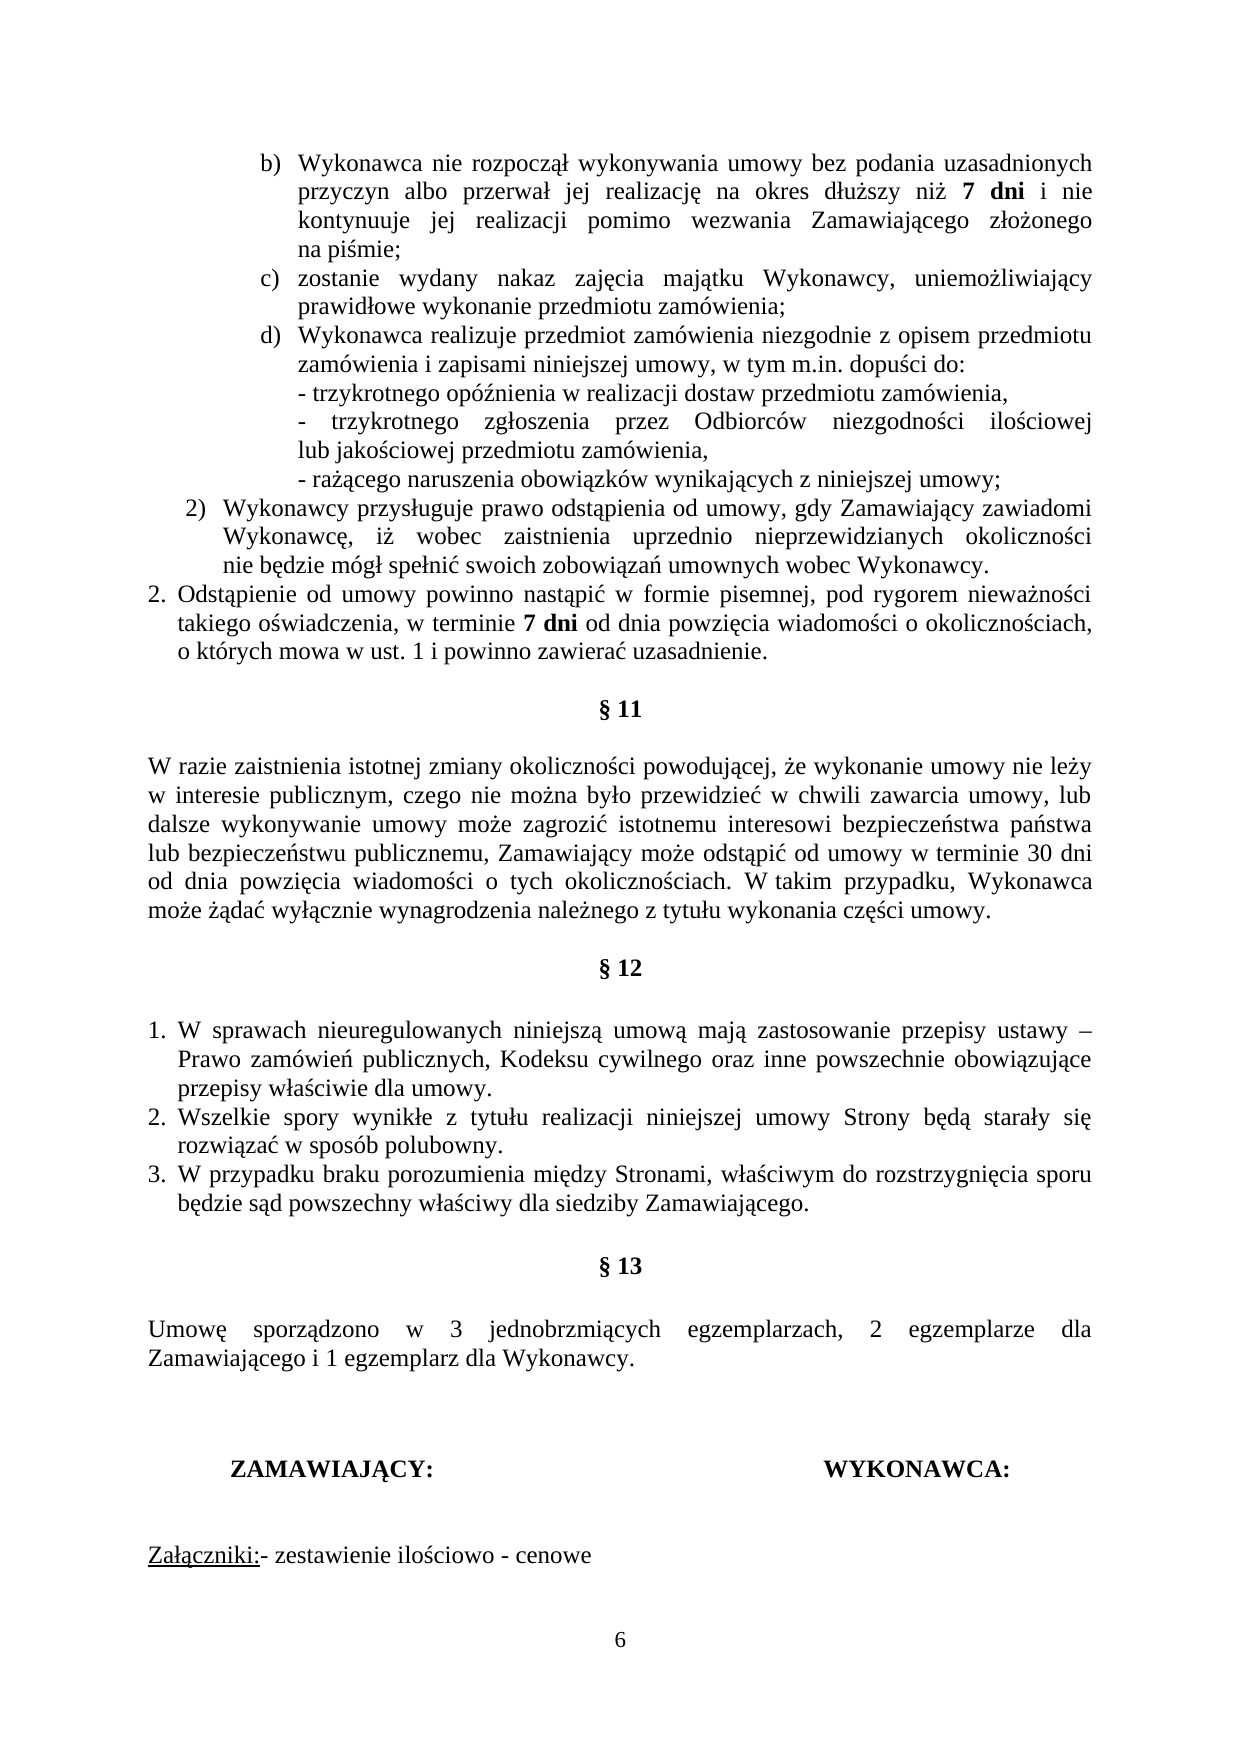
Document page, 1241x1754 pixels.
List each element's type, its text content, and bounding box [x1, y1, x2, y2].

text W razie zaistnienia istotnej zmiany okoliczności powodującej, że wykonanie umowy nie leży w interesie publicznym, czego nie można było przewidzieć w chwili zawarcia umowy, lub dalsze wykonywanie umowy może zagrozić istotnemu interesowi bezpieczeństwa państwa lub bezpieczeństwu publicznemu, Zamawiający może odstąpić od umowy w terminie 30 dni od dnia powzięcia wiadomości o tych okolicznościach. W takim przypadku, Wykonawca może żądać wyłącznie wynagrodzenia należnego z tytułu wykonania części umowy. [148, 751, 1093, 924]
list Wszelkie spory wynikłe z tytułu realizacji niniejszej umowy Strony będą starały się rozwiązać w sposób polubowny. [148, 1102, 1093, 1159]
text § 12 [148, 953, 1093, 981]
list Wykonawca nie rozpoczął wykonywania umowy bez podania uzasadnionych przyczyn albo przerwał jej realizację na okres dłuższy niż 7 dni i nie kontynuuje jej realizacji pomimo wezwania Zamawiającego złożonego na piśmie; [260, 148, 1093, 263]
list W przypadku braku porozumienia między Stronami, właściwym do rozstrzygnięcia sporu będzie sąd powszechny właściwy dla siedziby Zamawiającego. [148, 1159, 1093, 1217]
list Odstąpienie od umowy powinno nastąpić w formie pisemnej, pod rygorem nieważności takiego oświadczenia, w terminie 7 dni od dnia powzięcia wiadomości o okolicznościach, o których mowa w ust. 1 i powinno zawierać uzasadnienie. [148, 579, 1093, 665]
text - rażącego naruszenia obowiązków wynikających z niniejszej umowy; [298, 464, 1093, 493]
list Wykonawca realizuje przedmiot zamówienia niezgodnie z opisem przedmiotu zamówienia i zapisami niniejszej umowy, w tym m.in. dopuści do: [260, 320, 1093, 378]
text § 11 [148, 694, 1093, 723]
text - trzykrotnego zgłoszenia przez Odbiorców niezgodności ilościowej lub jakościowej przedmiotu zamówienia, [298, 406, 1093, 464]
list Wykonawcy przysługuje prawo odstąpienia od umowy, gdy Zamawiający zawiadomi Wykonawcę, iż wobec zaistnienia uprzednio nieprzewidzianych okoliczności nie będzie mógł spełnić swoich zobowiązań umownych wobec Wykonawcy. [185, 493, 1093, 579]
text ZAMAWIAJĄCY: WYKONAWCA: [148, 1454, 1093, 1482]
list zostanie wydany nakaz zajęcia majątku Wykonawcy, uniemożliwiający prawidłowe wykonanie przedmiotu zamówienia; [260, 263, 1093, 320]
text - trzykrotnego opóźnienia w realizacji dostaw przedmiotu zamówienia, [298, 378, 1093, 406]
text § 13 [148, 1251, 1093, 1280]
text Umowę sporządzono w 3 jednobrzmiących egzemplarzach, 2 egzemplarze dla Zamawiającego i 1 egzemplarz dla Wykonawcy. [148, 1314, 1093, 1372]
text Załączniki:- zestawienie ilościowo - cenowe [148, 1540, 1093, 1569]
list W sprawach nieuregulowanych niniejszą umową mają zastosowanie przepisy ustawy –Prawo zamówień publicznych, Kodeksu cywilnego oraz inne powszechnie obowiązujące przepisy właściwie dla umowy. [148, 1016, 1093, 1102]
